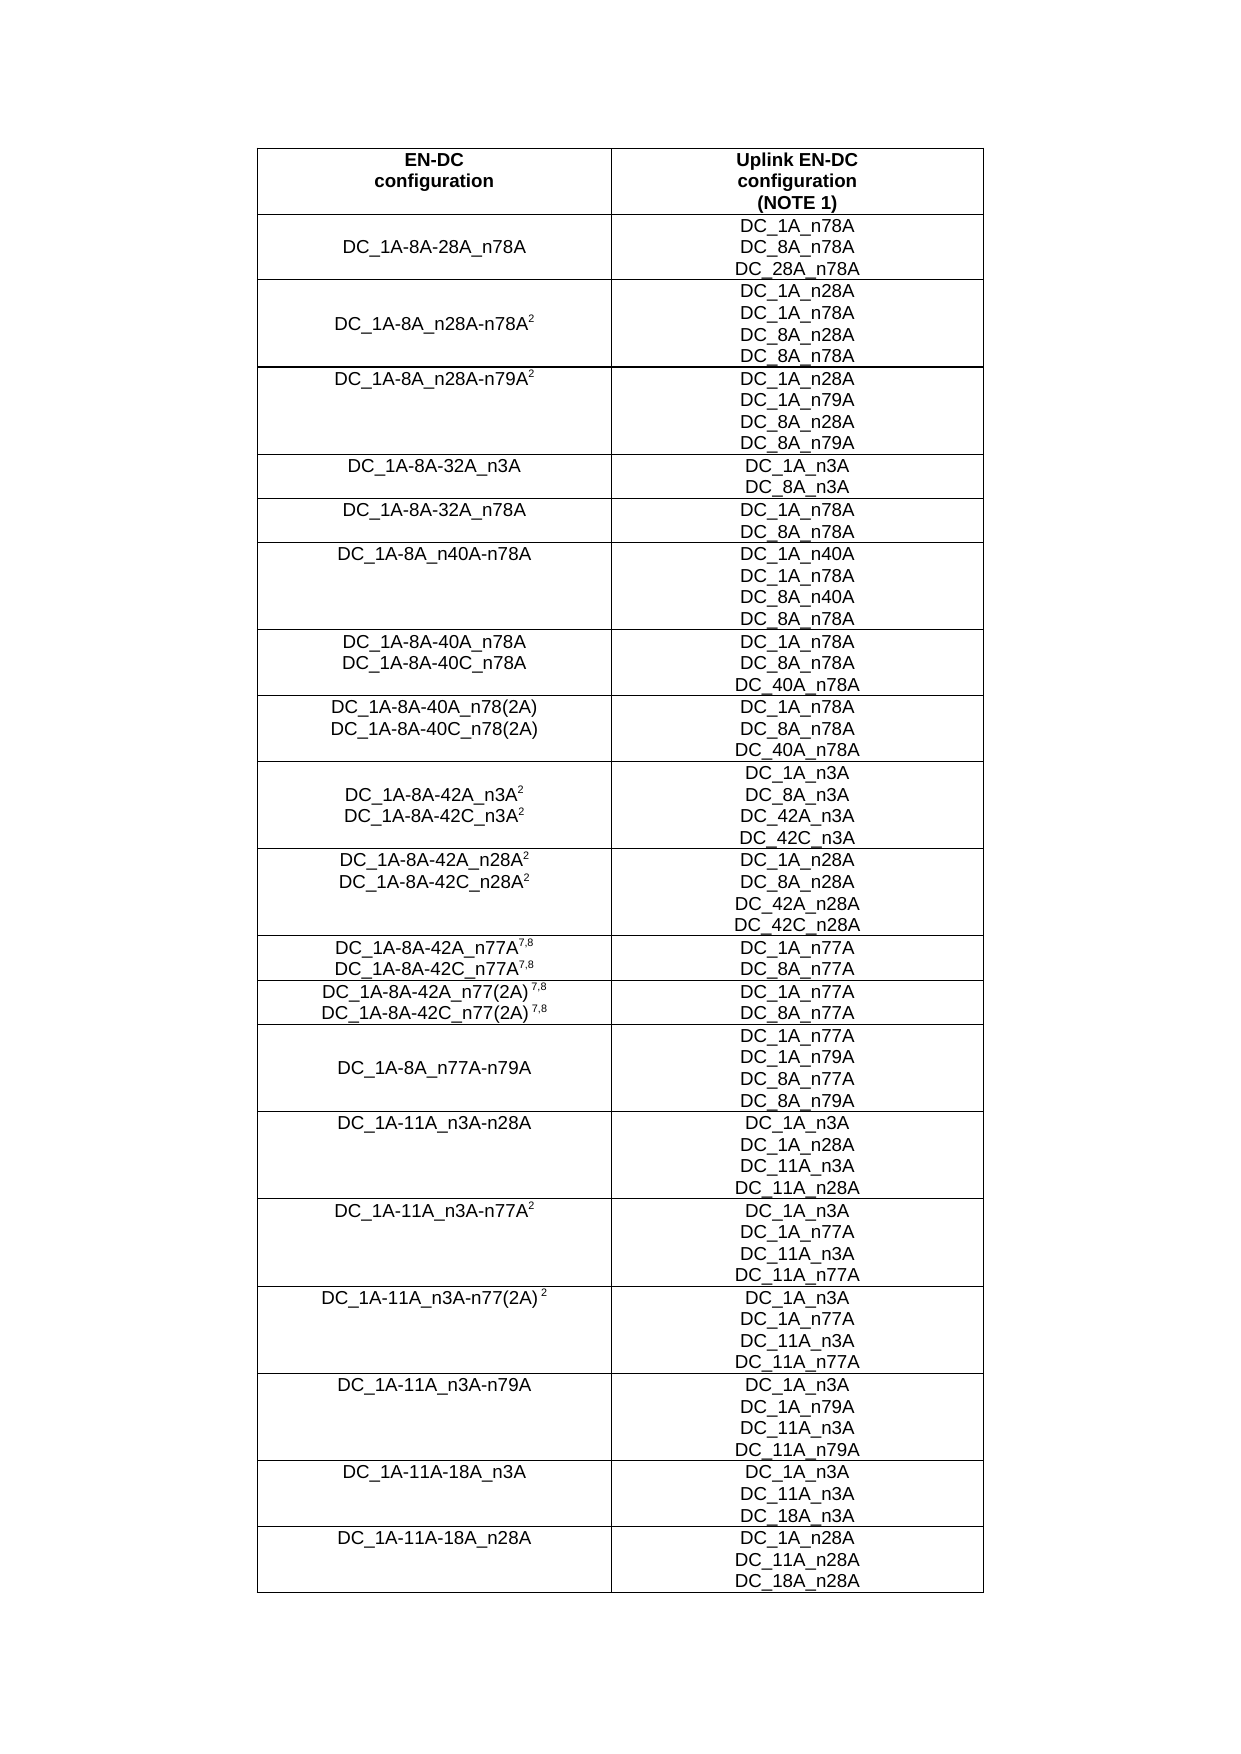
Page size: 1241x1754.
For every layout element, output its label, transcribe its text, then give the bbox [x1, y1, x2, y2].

table_cell DC_1A-8A-42A_n77(2A) 7,8 DC_1A-8A-42C_n77(2A) 7,8 [258, 981, 611, 1024]
table_header Uplink EN-DC configuration (NOTE 1) [612, 149, 983, 213]
table_cell DC_1A-8A_n77A-n79A [258, 1025, 611, 1111]
table_cell DC_1A-8A-40A_n78(2A) DC_1A-8A-40C_n78(2A) [258, 696, 611, 761]
table_cell DC_1A_n78A DC_8A_n78A DC_40A_n78A [612, 630, 983, 695]
table_cell DC_1A_n28A DC_8A_n28A DC_42A_n28A DC_42C_n28A [612, 849, 983, 935]
table_cell DC_1A-8A_n28A-n79A2 [258, 368, 611, 454]
table_cell DC_1A-8A-42A_n28A2 DC_1A-8A-42C_n28A2 [258, 849, 611, 935]
table_cell DC_1A-8A-32A_n3A [258, 455, 611, 498]
table_cell DC_1A-8A-42A_n77A7,8 DC_1A-8A-42C_n77A7,8 [258, 936, 611, 979]
table_cell DC_1A-8A_n40A-n78A [258, 543, 611, 629]
table_cell DC_1A-11A_n3A-n79A [258, 1374, 611, 1460]
table_cell DC_1A_n28A DC_11A_n28A DC_18A_n28A [612, 1527, 983, 1592]
table_cell DC_1A_n78A DC_8A_n78A DC_28A_n78A [612, 215, 983, 279]
table_cell DC_1A-8A-28A_n78A [258, 215, 611, 279]
table_cell DC_1A_n77A DC_8A_n77A [612, 936, 983, 979]
table_cell DC_1A-11A-18A_n3A [258, 1461, 611, 1526]
table_cell DC_1A_n28A DC_1A_n79A DC_8A_n28A DC_8A_n79A [612, 368, 983, 454]
table_cell DC_1A_n78A DC_8A_n78A [612, 499, 983, 542]
table_cell DC_1A-8A-42A_n3A2 DC_1A-8A-42C_n3A2 [258, 762, 611, 848]
table_cell DC_1A_n3A DC_11A_n3A DC_18A_n3A [612, 1461, 983, 1526]
table_cell DC_1A_n3A DC_1A_n28A DC_11A_n3A DC_11A_n28A [612, 1112, 983, 1198]
table_cell DC_1A_n78A DC_8A_n78A DC_40A_n78A [612, 696, 983, 761]
table_cell DC_1A_n3A DC_8A_n3A [612, 455, 983, 498]
table_cell DC_1A_n77A DC_8A_n77A [612, 981, 983, 1024]
table_cell DC_1A_n40A DC_1A_n78A DC_8A_n40A DC_8A_n78A [612, 543, 983, 629]
table_cell DC_1A-8A_n28A-n78A2 [258, 280, 611, 366]
table_cell DC_1A-11A-18A_n28A [258, 1527, 611, 1592]
table_cell DC_1A-8A-40A_n78A DC_1A-8A-40C_n78A [258, 630, 611, 695]
table_cell DC_1A_n3A DC_1A_n77A DC_11A_n3A DC_11A_n77A [612, 1199, 983, 1286]
table_cell DC_1A-11A_n3A-n77A2 [258, 1199, 611, 1286]
table_cell DC_1A_n3A DC_8A_n3A DC_42A_n3A DC_42C_n3A [612, 762, 983, 848]
table_cell DC_1A_n3A DC_1A_n79A DC_11A_n3A DC_11A_n79A [612, 1374, 983, 1460]
table_cell DC_1A_n3A DC_1A_n77A DC_11A_n3A DC_11A_n77A [612, 1287, 983, 1373]
table_cell DC_1A_n77A DC_1A_n79A DC_8A_n77A DC_8A_n79A [612, 1025, 983, 1111]
table_cell DC_1A-8A-32A_n78A [258, 499, 611, 542]
table_cell DC_1A-11A_n3A-n77(2A) 2 [258, 1287, 611, 1373]
table_cell DC_1A_n28A DC_1A_n78A DC_8A_n28A DC_8A_n78A [612, 280, 983, 366]
table_header EN-DC configuration [258, 149, 611, 213]
table_cell DC_1A-11A_n3A-n28A [258, 1112, 611, 1198]
